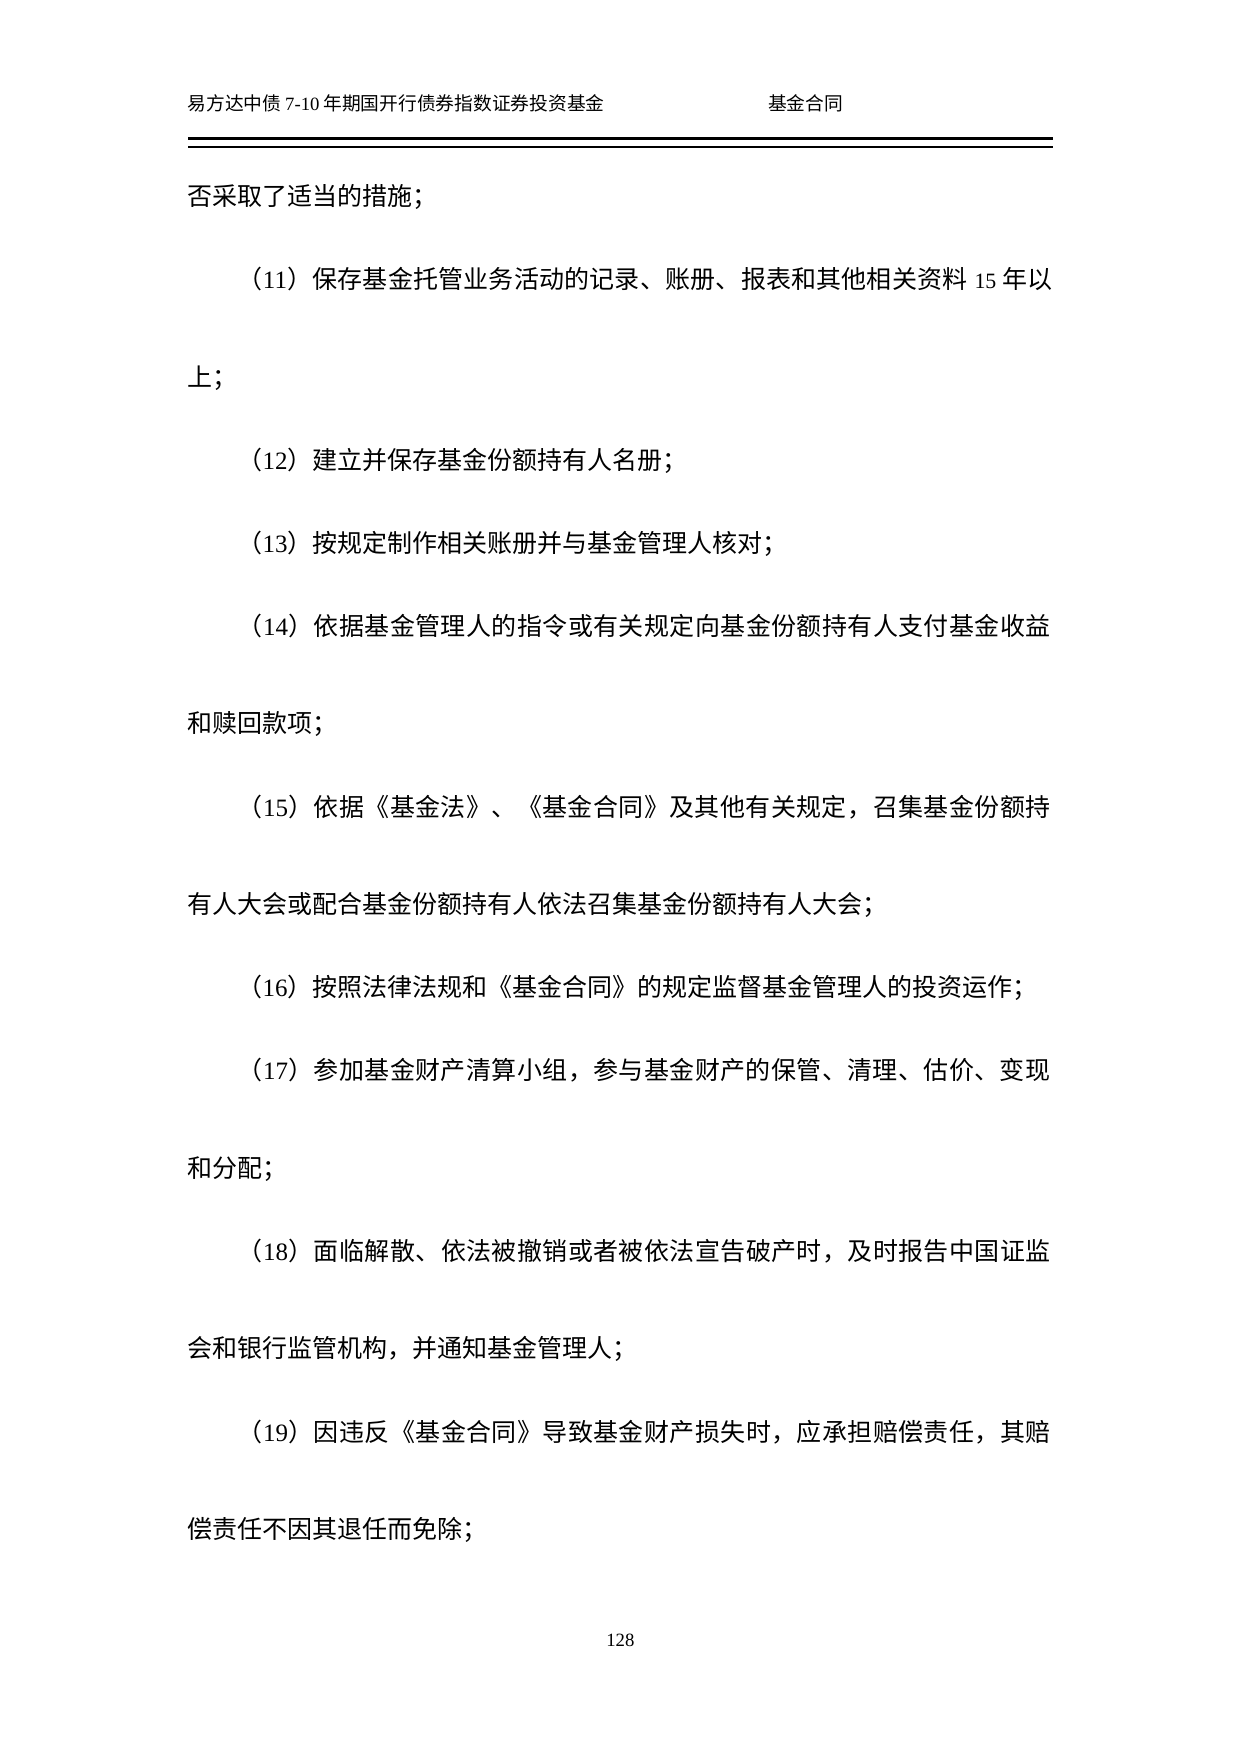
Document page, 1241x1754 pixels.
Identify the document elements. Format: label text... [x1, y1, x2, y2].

text （16）按照法律法规和《基金合同》的规定监督基金管理人的投资运作； [187, 953, 1053, 1018]
text （17）参加基金财产清算小组，参与基金财产的保管、清理、估价、变现和分配； [187, 1036, 1053, 1199]
text （15）依据《基金法》、《基金合同》及其他有关规定，召集基金份额持有人大会或配合基金份额持有人依法召集基金份额持有人大会； [187, 773, 1053, 935]
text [187, 162, 1053, 227]
text （14）依据基金管理人的指令或有关规定向基金份额持有人支付基金收益和赎回款项； [187, 592, 1053, 754]
text （13）按规定制作相关账册并与基金管理人核对； [187, 509, 1053, 574]
text （12）建立并保存基金份额持有人名册； [187, 426, 1053, 491]
text （11）保存基金托管业务活动的记录、账册、报表和其他相关资料 15 年以上； [187, 245, 1053, 408]
text （18）面临解散、依法被撤销或者被依法宣告破产时，及时报告中国证监会和银行监管机构，并通知基金管理人； [187, 1217, 1053, 1379]
text （19）因违反《基金合同》导致基金财产损失时，应承担赔偿责任，其赔偿责任不因其退任而免除； [187, 1398, 1053, 1560]
